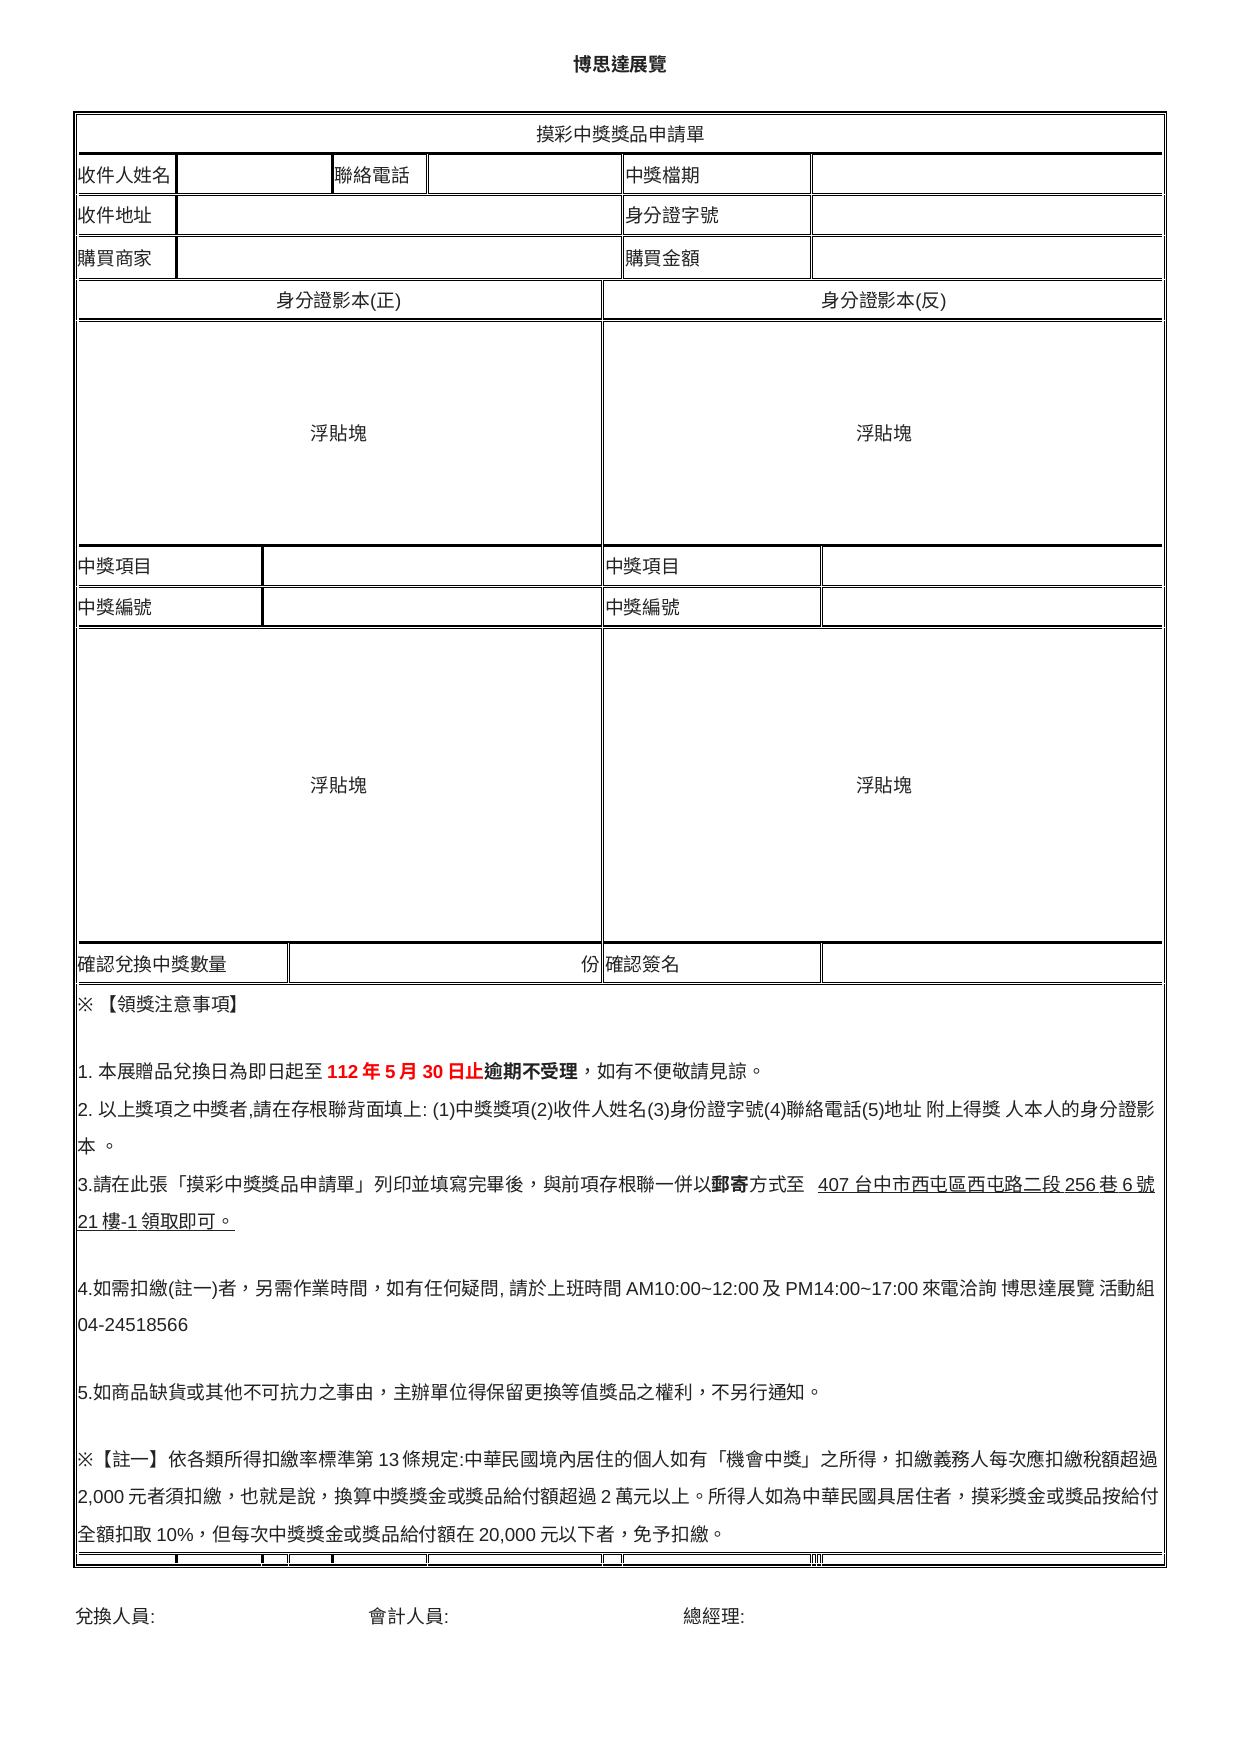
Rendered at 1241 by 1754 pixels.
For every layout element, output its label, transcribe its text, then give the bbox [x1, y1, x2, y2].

table_cell 浮貼塊 [77, 318, 601, 544]
table_cell 確認簽名 [604, 944, 820, 982]
table_cell 購買金額 [624, 237, 810, 278]
table_cell [603, 1555, 623, 1564]
table_cell 中獎編號 [77, 585, 261, 625]
table_cell [178, 237, 621, 278]
table_cell 中獎編號 [604, 588, 820, 625]
table_cell 收件人姓名 [77, 152, 175, 193]
table_cell 身分證影本(反) [603, 278, 1165, 318]
table_cell [176, 1555, 262, 1564]
table_cell 中獎項目 [77, 544, 261, 584]
table_cell 中獎檔期 [624, 155, 810, 193]
table_cell [813, 152, 1164, 193]
table_header 摸彩中獎獎品申請單 [77, 115, 1164, 152]
table_cell [178, 155, 331, 193]
table_cell 浮貼塊 [604, 318, 1164, 544]
table_cell 購買商家 [77, 234, 175, 278]
table_cell [823, 544, 1164, 584]
table_cell [823, 941, 1164, 982]
table_cell 份 [290, 944, 601, 982]
table_cell [822, 1552, 1165, 1564]
table_cell 確認兌換中獎數量 [77, 941, 287, 982]
table_cell 浮貼塊 [604, 625, 1164, 941]
table_cell [429, 155, 621, 193]
table_cell 收件地址 [75, 193, 176, 233]
text 博思達展覽 [75, 44, 1165, 82]
table_cell [264, 547, 601, 584]
table_cell [289, 1555, 332, 1564]
table_cell 身分證影本(正) [75, 278, 602, 318]
table_cell [332, 1555, 427, 1564]
table_cell [811, 193, 1165, 233]
text 兌換人員: 會計人員: 總經理: [75, 1597, 1165, 1634]
table_cell 聯絡電話 [334, 155, 426, 193]
table_cell [178, 196, 621, 233]
table_cell [428, 1555, 602, 1564]
table_cell [623, 1555, 811, 1564]
table_cell [264, 588, 601, 625]
table_cell 身分證字號 [624, 196, 810, 233]
table_cell 中獎項目 [604, 547, 820, 584]
table_cell [823, 585, 1164, 625]
table_cell ※ 【領獎注意事項】 1. 本展贈品兌換日為即日起至112年 5月 30日止逾期不受理，如有不便敬請見諒。 2. 以上獎項之中獎者,請在存根聯背面填上: (1)中獎獎項(2)收件人姓名(3)身份證字號(4)聯絡電話(5)地址 附上得獎 人本人的身分證影本 。 3.請在此張「摸彩中獎獎品申請單」列印並填寫完畢後，與前項存根聯一併以郵寄方式至 407 台中市西屯區西屯路二段256巷6號21樓-1領取即可。 4.如需扣繳(註一)者，另需作業時間，如有任何疑問, 請於上班時間AM10:00~12:00及PM14:00~17:00來電洽詢 博思達展覽 活動組 04-24518566 5.如商品缺貨或其他不可抗力之事由，主辦單位得保留更換等值獎品之權利，不另行通知。 ※【註一】依各類所得扣繳率標準第13條規定:中華民國境內居住的個人如有「機會中獎」之所得，扣繳義務人每次應扣繳稅額超過2,000元者須扣繳，也就是說，換算中獎獎金或獎品給付額超過2萬元以上。所得人如為中華民國具居住者，摸彩獎金或獎品按給付全額扣取10%，但每次中獎獎金或獎品給付額在20,000元以下者，免予扣繳。 [75, 982, 1165, 1552]
table_cell [813, 234, 1164, 278]
table_cell 浮貼塊 [77, 625, 601, 941]
table_cell [262, 1555, 288, 1564]
table_cell [75, 1552, 176, 1564]
